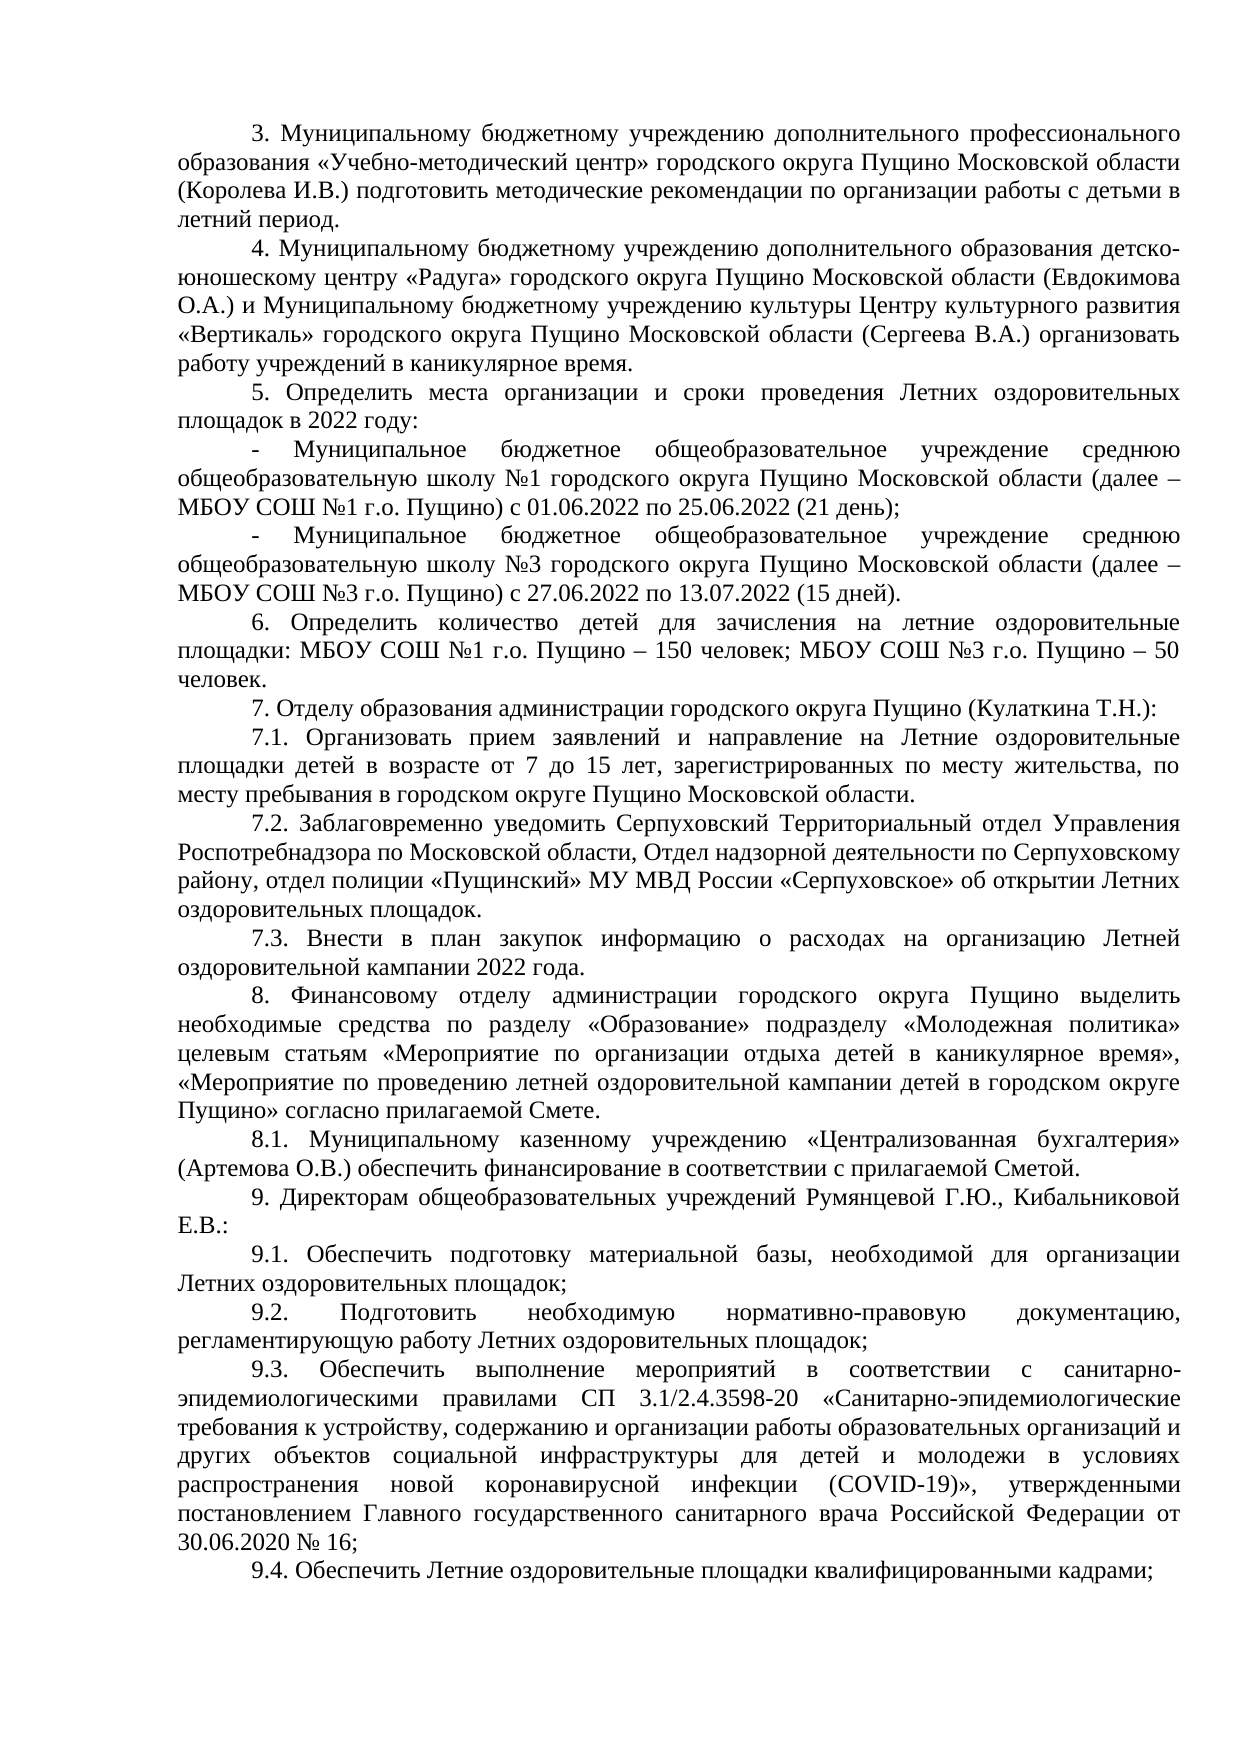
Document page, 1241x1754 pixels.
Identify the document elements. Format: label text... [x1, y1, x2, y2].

text 8. Финансовому отделу администрации городского округа Пущино выделить необходимые средства по разделу «Образование» подразделу «Молодежная политика» целевым статьям «Мероприятие по организации отдыха детей в каникулярное время», «Мероприятие по проведению летней оздоровительной кампании детей в городском округе Пущино» согласно прилагаемой Смете. [177, 981, 1181, 1124]
text 6. Определить количество детей для зачисления на летние оздоровительные площадки: МБОУ СОШ №1 г.о. Пущино – 150 человек; МБОУ СОШ №3 г.о. Пущино – 50 человек. [177, 607, 1181, 693]
text 7.1. Организовать прием заявлений и направление на Летние оздоровительные площадки детей в возрасте от 7 до 15 лет, зарегистрированных по месту жительства, по месту пребывания в городском округе Пущино Московской области. [177, 722, 1181, 808]
list 9.3. Обеспечить выполнение мероприятий в соответствии с санитарно-эпидемиологическими правилами СП 3.1/2.4.3598-20 «Санитарно-эпидемиологические требования к устройству, содержанию и организации работы образовательных организаций и других объектов социальной инфраструктуры для детей и молодежи в условиях распространения новой коронавирусной инфекции (COVID-19)», утвержденными постановлением Главного государственного санитарного врача Российской Федерации от 30.06.2020 № 16; [177, 1354, 1181, 1556]
text 7.2. Заблаговременно уведомить Серпуховский Территориальный отдел Управления Роспотребнадзора по Московской области, Отдел надзорной деятельности по Серпуховскому району, отдел полиции «Пущинский» МУ МВД России «Серпуховское» об открытии Летних оздоровительных площадок. [177, 808, 1181, 923]
text - Муниципальное бюджетное общеобразовательное учреждение среднюю общеобразовательную школу №3 городского округа Пущино Московской области (далее – МБОУ СОШ №3 г.о. Пущино) с 27.06.2022 по 13.07.2022 (15 дней). [177, 521, 1181, 607]
list 9.2. Подготовить необходимую нормативно-правовую документацию, регламентирующую работу Летних оздоровительных площадок; [177, 1297, 1181, 1354]
list 9.4. Обеспечить Летние оздоровительные площадки квалифицированными кадрами; [177, 1556, 1181, 1584]
text 7.3. Внести в план закупок информацию о расходах на организацию Летней оздоровительной кампании 2022 года. [177, 923, 1181, 981]
text 5. Определить места организации и сроки проведения Летних оздоровительных площадок в 2022 году: [177, 377, 1181, 434]
text 9. Директорам общеобразовательных учреждений Румянцевой Г.Ю., Кибальниковой Е.В.: [177, 1182, 1181, 1239]
text 7. Отделу образования администрации городского округа Пущино (Кулаткина Т.Н.): [177, 693, 1181, 722]
text - Муниципальное бюджетное общеобразовательное учреждение среднюю общеобразовательную школу №1 городского округа Пущино Московской области (далее – МБОУ СОШ №1 г.о. Пущино) с 01.06.2022 по 25.06.2022 (21 день); [177, 434, 1181, 521]
text 3. Муниципальному бюджетному учреждению дополнительного профессионального образования «Учебно-методический центр» городского округа Пущино Московской области (Королева И.В.) подготовить методические рекомендации по организации работы с детьми в летний период. [177, 118, 1181, 233]
text 8.1. Муниципальному казенному учреждению «Централизованная бухгалтерия» (Артемова О.В.) обеспечить финансирование в соответствии с прилагаемой Сметой. [177, 1124, 1181, 1182]
text 4. Муниципальному бюджетному учреждению дополнительного образования детско-юношескому центру «Радуга» городского округа Пущино Московской области (Евдокимова О.А.) и Муниципальному бюджетному учреждению культуры Центру культурного развития «Вертикаль» городского округа Пущино Московской области (Сергеева В.А.) организовать работу учреждений в каникулярное время. [177, 233, 1181, 377]
list 9.1. Обеспечить подготовку материальной базы, необходимой для организации Летних оздоровительных площадок; [177, 1239, 1181, 1297]
